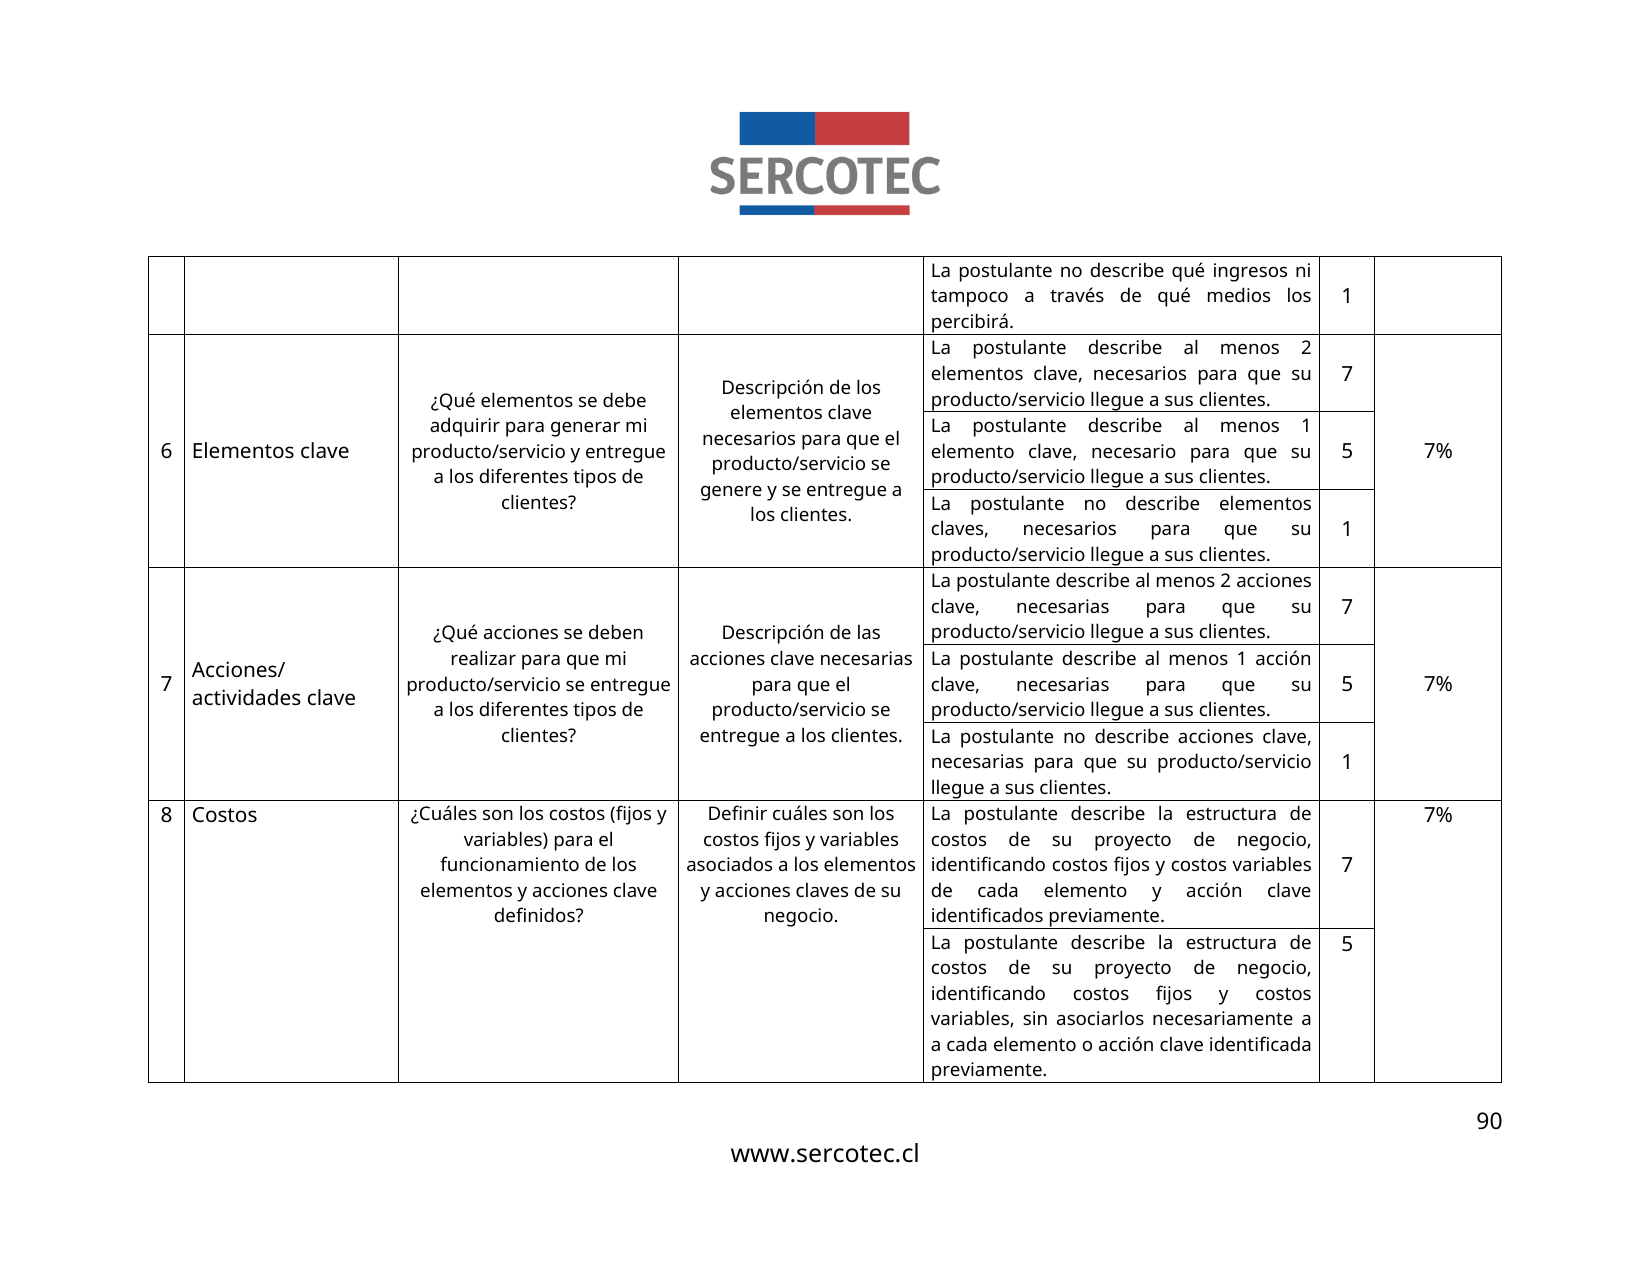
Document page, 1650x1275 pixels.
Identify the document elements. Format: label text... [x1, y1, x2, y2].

table_cell 1 [1320, 257, 1374, 334]
picture [700, 105, 951, 225]
table_cell 1 [1320, 490, 1374, 567]
table_cell La postulante describe al menos 2 acciones clave, necesarias para que su producto/servicio llegue a sus clientes. [924, 568, 1319, 644]
table_cell ¿Qué acciones se deben realizar para que mi producto/servicio se entregue a los diferentes tipos de clientes? [399, 568, 678, 799]
table_cell Descripción de los elementos clave necesarios para que el producto/servicio se genere y se entregue a los clientes. [679, 335, 923, 567]
table_cell 1 [1320, 723, 1374, 799]
table_cell Costos [185, 801, 398, 1082]
table_cell 7 [1320, 568, 1374, 644]
table_cell La postulante describe al menos 1 elemento clave, necesario para que su producto/servicio llegue a sus clientes. [924, 412, 1319, 489]
table_cell La postulante no describe elementos claves, necesarios para que su producto/servicio llegue a sus clientes. [924, 490, 1319, 567]
table_cell La postulante describe la estructura de costos de su proyecto de negocio, identificando costos fijos y costos variables, sin asociarlos necesariamente a a cada elemento o acción clave identificada previamente. [924, 929, 1319, 1082]
table_cell 5 [1320, 929, 1374, 1082]
table_cell 7 [149, 568, 184, 799]
table_cell 7% [1375, 335, 1501, 567]
table_cell 5 [1320, 412, 1374, 489]
table_cell La postulante describe al menos 1 acción clave, necesarias para que su producto/servicio llegue a sus clientes. [924, 645, 1319, 722]
table_cell ¿Cuáles son los costos (fijos y variables) para el funcionamiento de los elementos y acciones clave definidos? [399, 801, 678, 1082]
table_cell 7 [1320, 801, 1374, 928]
table_cell ¿Qué elementos se debe adquirir para generar mi producto/servicio y entregue a los diferentes tipos de clientes? [399, 335, 678, 567]
table_cell La postulante describe al menos 2 elementos clave, necesarios para que su producto/servicio llegue a sus clientes. [924, 335, 1319, 411]
table_cell 8 [149, 801, 184, 1082]
table_cell Descripción de las acciones clave necesarias para que el producto/servicio se entregue a los clientes. [679, 568, 923, 799]
table_cell Acciones/ actividades clave [185, 568, 398, 799]
table_cell Definir cuáles son los costos fijos y variables asociados a los elementos y acciones claves de su negocio. [679, 801, 923, 1082]
table_cell La postulante no describe qué ingresos ni tampoco a través de qué medios los percibirá. [924, 257, 1319, 334]
table_cell 6 [149, 335, 184, 567]
table_cell 7 [1320, 335, 1374, 411]
table_cell La postulante no describe acciones clave, necesarias para que su producto/servicio llegue a sus clientes. [924, 723, 1319, 799]
table_cell 7% [1375, 568, 1501, 799]
table_cell 7% [1375, 801, 1501, 1082]
table_cell La postulante describe la estructura de costos de su proyecto de negocio, identificando costos fijos y costos variables de cada elemento y acción clave identificados previamente. [924, 801, 1319, 928]
table_cell Elementos clave [185, 335, 398, 567]
table_cell 5 [1320, 645, 1374, 722]
